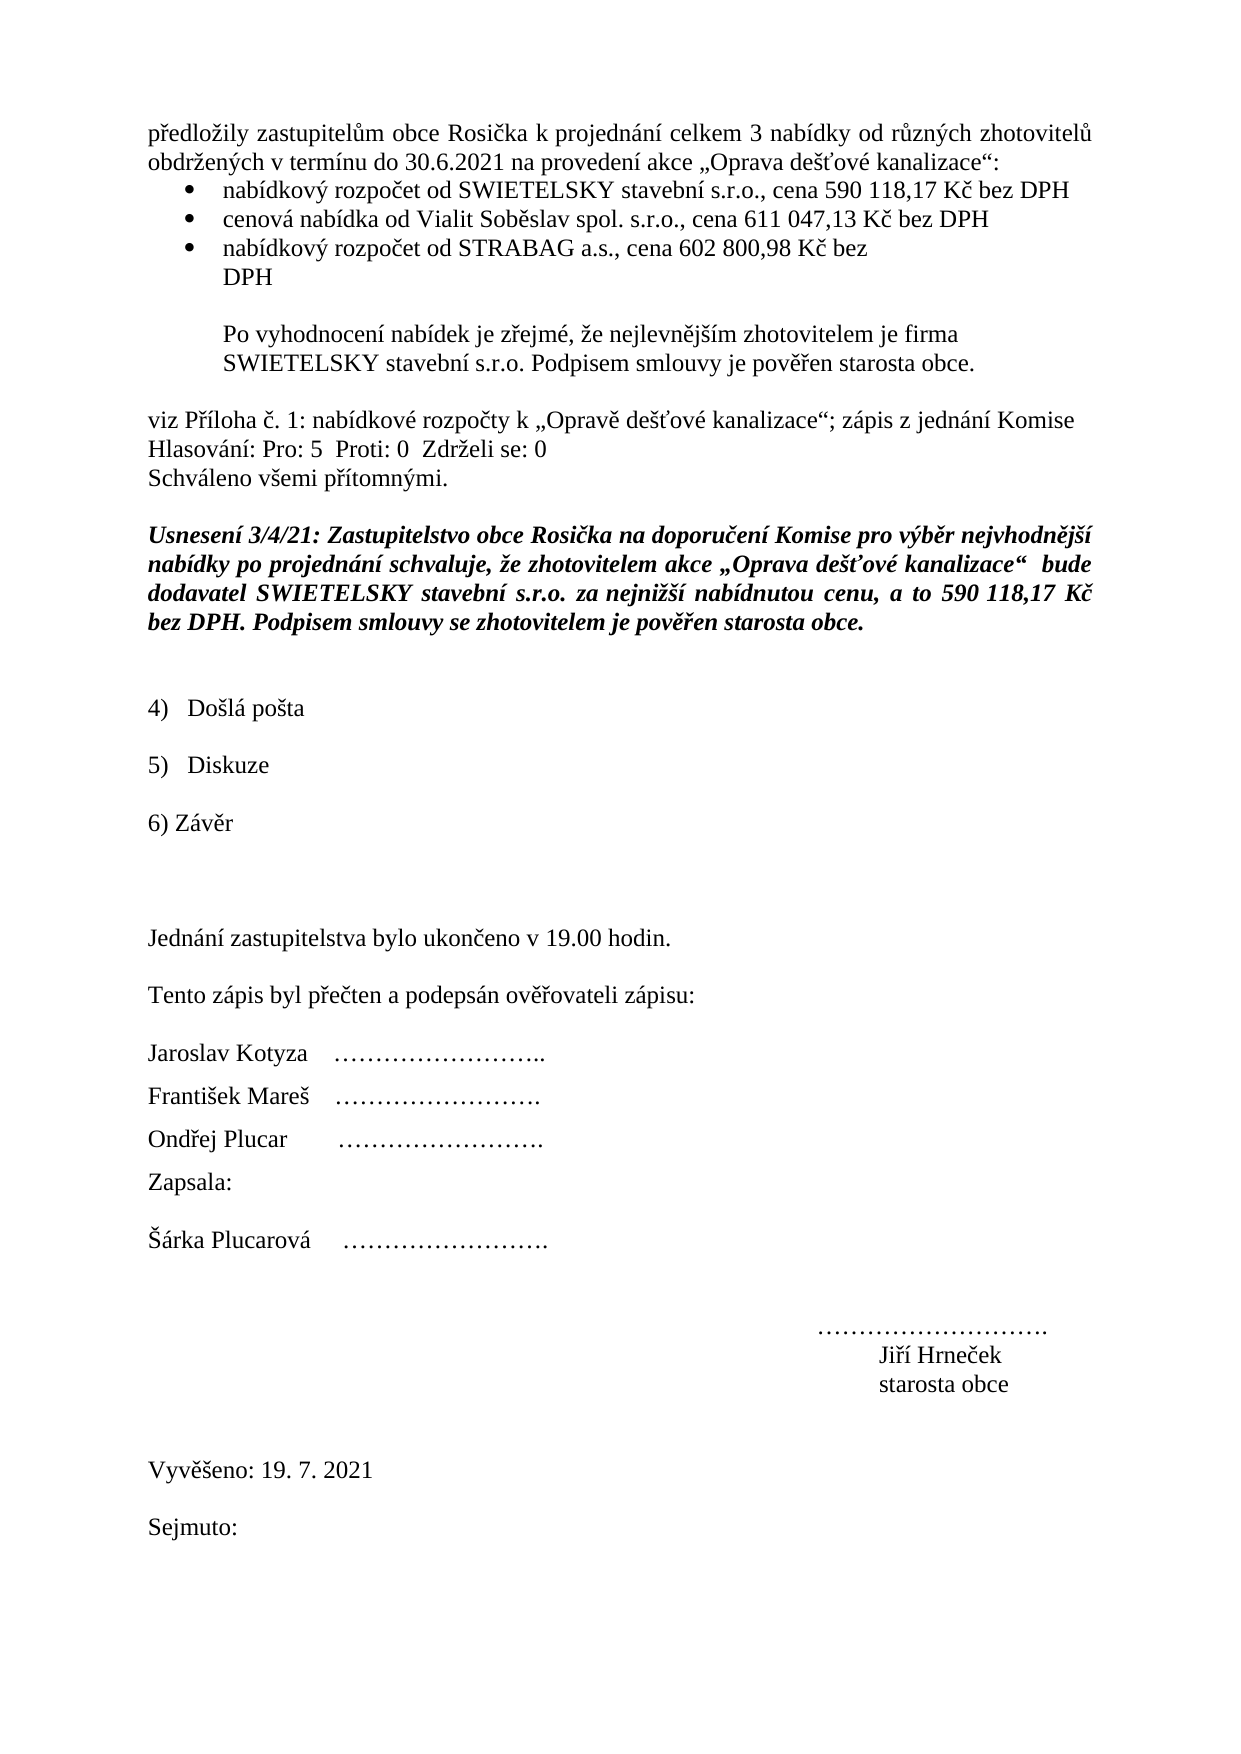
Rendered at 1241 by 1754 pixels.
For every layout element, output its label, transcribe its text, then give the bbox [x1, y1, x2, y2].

text Tento zápis byl přečten a podepsán ověřovateli zápisu: [148, 981, 1093, 1009]
text Hlasování: Pro: 5 Proti: 0 Zdrželi se: 0 [148, 434, 1093, 463]
text ………………………. [148, 1311, 1093, 1340]
text Usnesení 3/4/21: Zastupitelstvo obce Rosička na doporučení Komise pro výběr nejvhodnější nabídky po projednání schvaluje, že zhotovitelem akce „Oprava dešťové kanalizace“ bude dodavatel SWIETELSKY stavební s.r.o. za nejnižší nabídnutou cenu, a to 590 118,17 Kč bez DPH. Podpisem smlouvy se zhotovitelem je pověřen starosta obce. [148, 521, 1093, 636]
text Šárka Plucarová ……………………. [148, 1225, 1093, 1254]
text Jednání zastupitelstva bylo ukončeno v 19.00 hodin. [148, 923, 1093, 952]
list nabídkový rozpočet od SWIETELSKY stavební s.r.o., cena 590 118,17 Kč bez DPH [185, 176, 1093, 204]
text Ondřej Plucar ……………………. [148, 1124, 1093, 1153]
list nabídkový rozpočet od STRABAG a.s., cena 602 800,98 Kč bez [185, 233, 1093, 262]
text 4) Došlá pošta [148, 693, 1093, 722]
list cenová nabídka od Vialit Soběslav spol. s.r.o., cena 611 047,13 Kč bez DPH [185, 204, 1093, 233]
list Po vyhodnocení nabídek je zřejmé, že nejlevnějším zhotovitelem je firma SWIETELSKY stavební s.r.o. Podpisem smlouvy je pověřen starosta obce. [223, 319, 1093, 377]
text Jaroslav Kotyza …………………….. [148, 1038, 1093, 1067]
text viz Příloha č. 1: nabídkové rozpočty k „Opravě dešťové kanalizace“; zápis z jednání Komise [148, 406, 1093, 434]
text starosta obce [148, 1369, 1093, 1397]
text Sejmuto: [148, 1512, 1093, 1541]
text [148, 118, 1093, 176]
text František Mareš ……………………. [148, 1081, 1093, 1110]
text Jiří Hrneček [148, 1340, 1093, 1369]
list DPH [223, 262, 1093, 291]
text Zapsala: [148, 1167, 1093, 1196]
text 5) Diskuze [148, 751, 1093, 779]
text Vyvěšeno: 19. 7. 2021 [148, 1455, 1093, 1484]
text 6) Závěr [148, 808, 1093, 837]
text Schváleno všemi přítomnými. [148, 463, 1093, 492]
